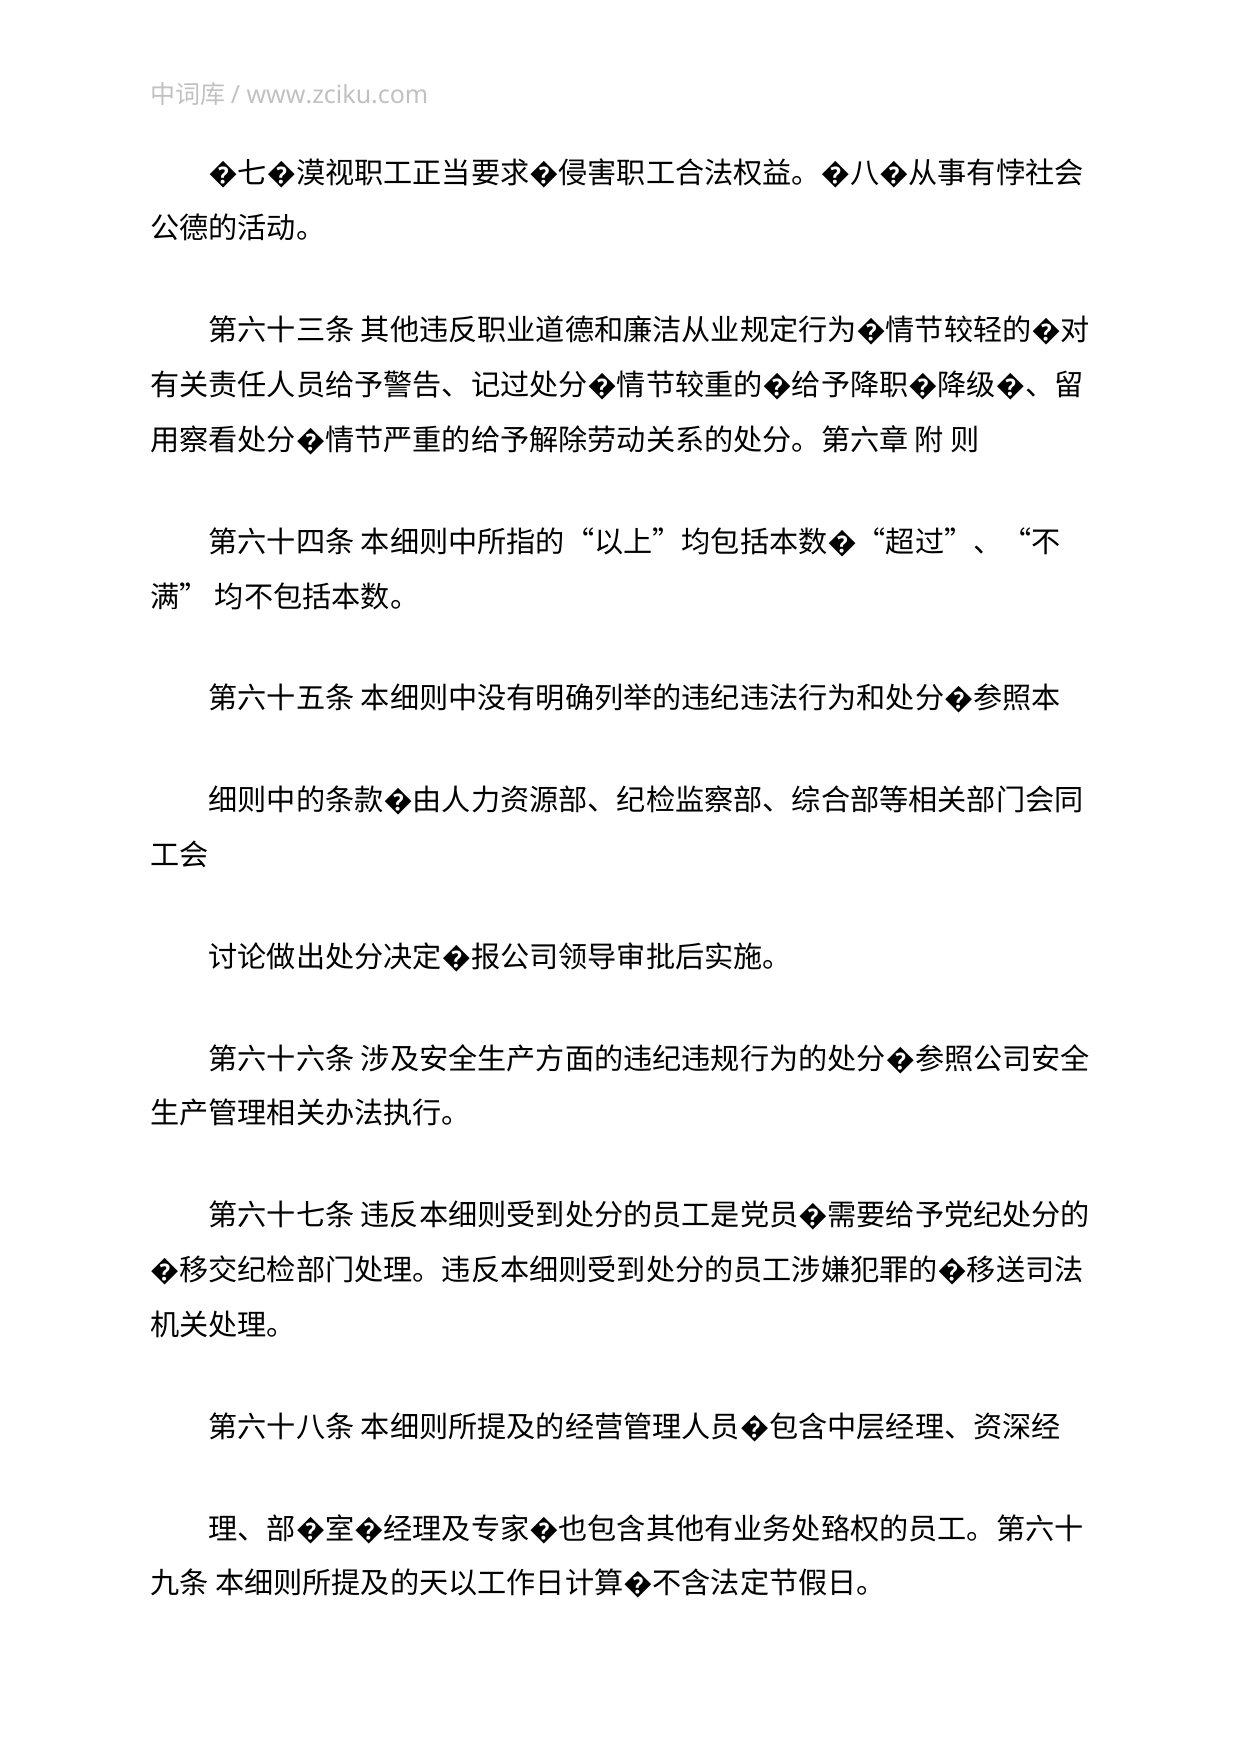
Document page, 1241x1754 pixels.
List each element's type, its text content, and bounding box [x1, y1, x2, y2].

text 细则中的条款�由人力资源部、纪检监察部、综合部等相关部门会同工会 [150, 777, 1090, 874]
text 讨论做出处分决定�报公司领导审批后实施。 [150, 933, 1090, 976]
text �七�漠视职工正当要求�侵害职工合法权益。�八�从事有悖社会公德的活动。 [150, 150, 1090, 247]
text 理、部�室�经理及专家�也包含其他有业务处臵权的员工。第六十九条 本细则所提及的天以工作日计算�不含法定节假日。 [150, 1505, 1090, 1602]
text 第六十四条 本细则中所指的“以上”均包括本数�“超过”、“不满” 均不包括本数。 [150, 518, 1090, 616]
text 第六十八条 本细则所提及的经营管理人员�包含中层经理、资深经 [150, 1403, 1090, 1446]
text 第六十七条 违反本细则受到处分的员工是党员�需要给予党纪处分的�移交纪检部门处理。违反本细则受到处分的员工涉嫌犯罪的�移送司法机关处理。 [150, 1192, 1090, 1344]
text 第六十五条 本细则中没有明确列举的违纪违法行为和处分�参照本 [150, 675, 1090, 717]
text 第六十六条 涉及安全生产方面的违纪违规行为的处分�参照公司安全生产管理相关办法执行。 [150, 1035, 1090, 1132]
text 第六十三条 其他违反职业道德和廉洁从业规定行为�情节较轻的�对有关责任人员给予警告、记过处分�情节较重的�给予降职�降级�、留用察看处分�情节严重的给予解除劳动关系的处分。第六章 附 则 [150, 307, 1090, 459]
